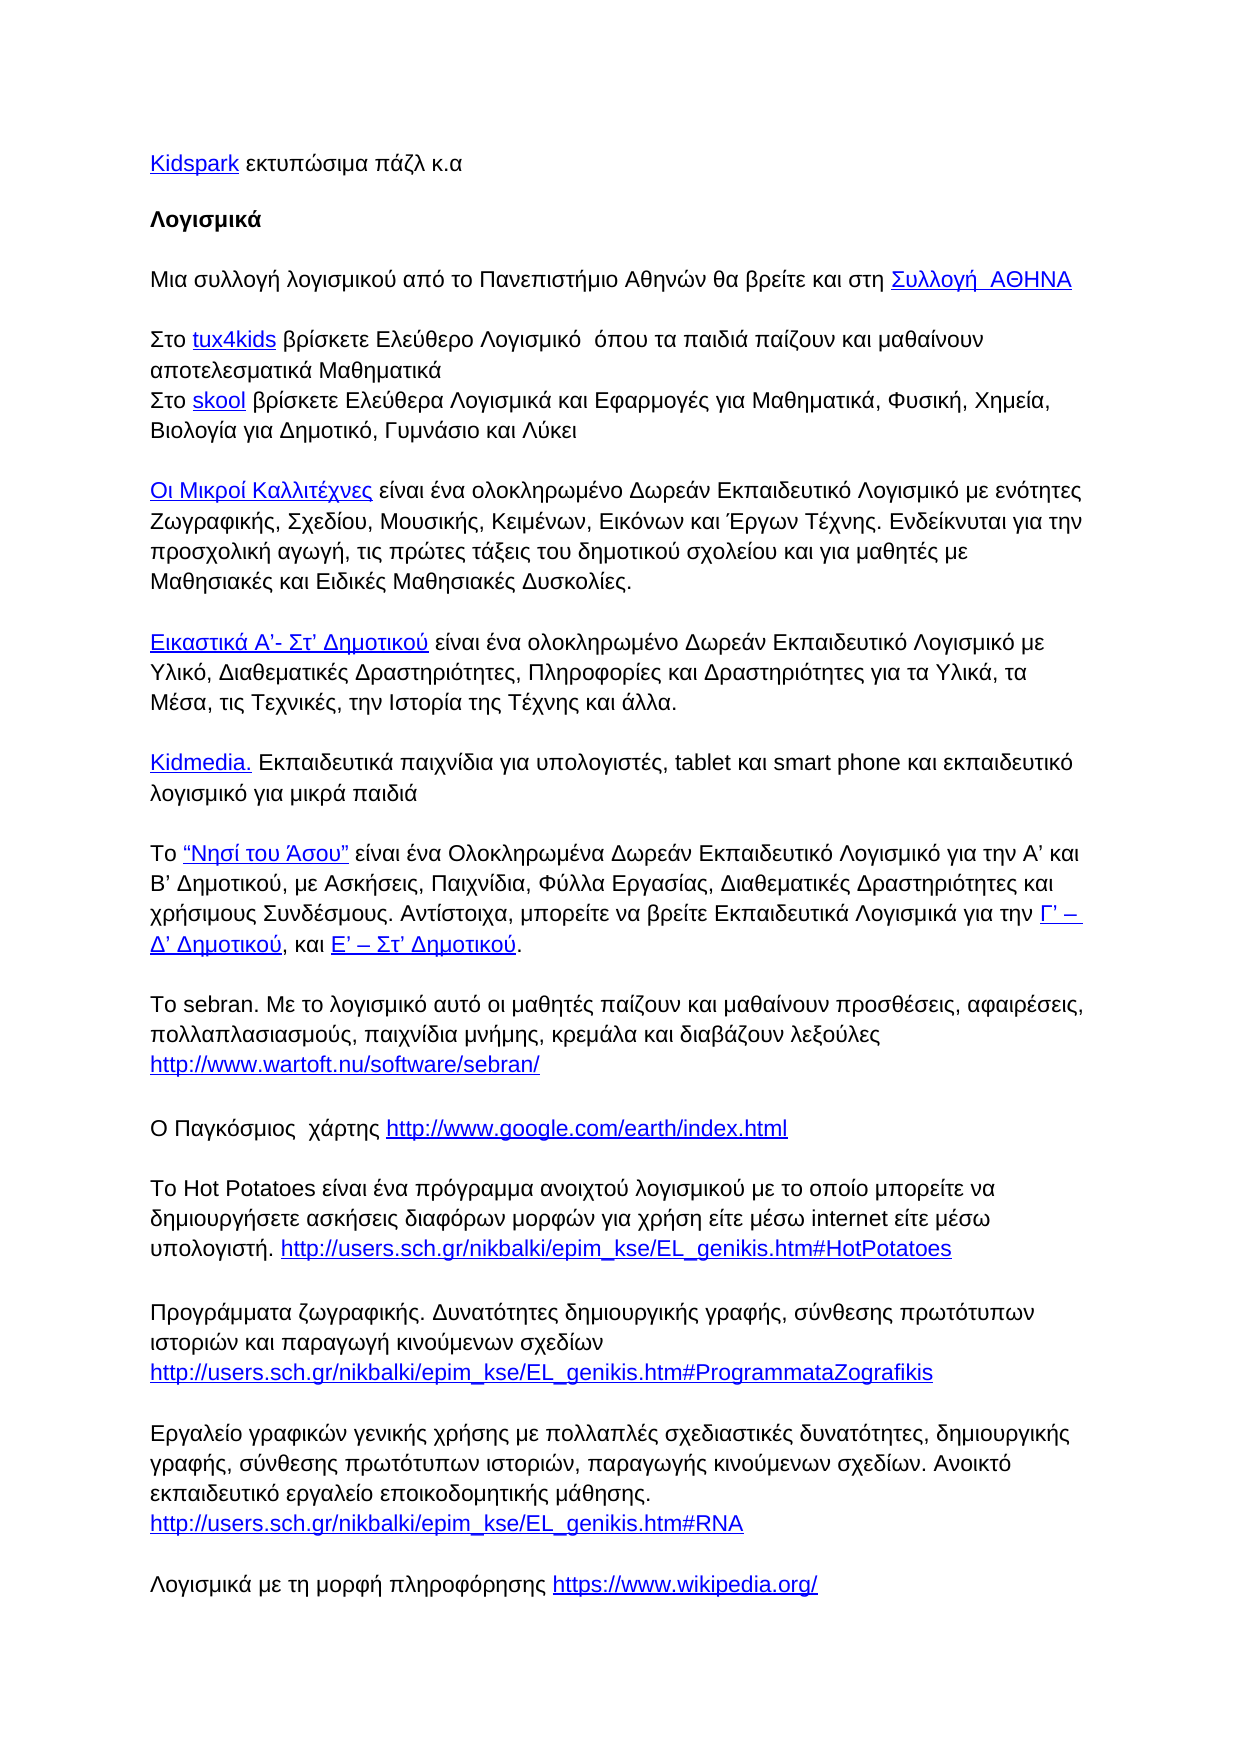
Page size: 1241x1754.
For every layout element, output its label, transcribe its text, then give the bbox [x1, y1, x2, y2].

text Λογισμικά με τη μορφή πληροφόρησης https://www.wikipedia.org/ [150, 1571, 1090, 1597]
text Λογισμικά [150, 206, 1090, 232]
text Μια συλλογή λογισμικού από το Πανεπιστήμιο Αθηνών θα βρείτε και στη Συλλογή ΑΘΗΝΑ [150, 266, 1090, 292]
text Kidmedia. Εκπαιδευτικά παιχνίδια για υπολογιστές, tablet και smart phone και εκπαιδευτικό λογισμικό για μικρά παιδιά [150, 749, 1090, 806]
text Οι Μικροί Καλλιτέχνες είναι ένα ολοκληρωμένο Δωρεάν Εκπαιδευτικό Λογισμικό με ενότητες Ζωγραφικής, Σχεδίου, Μουσικής, Κειμένων, Εικόνων και Έργων Τέχνης. Ενδείκνυται για την προσχολική αγωγή, τις πρώτες τάξεις του δημοτικού σχολείου και για μαθητές με Μαθησιακές και Ειδικές Μαθησιακές Δυσκολίες. [150, 477, 1090, 594]
text Εργαλείο γραφικών γενικής χρήσης με πολλαπλές σχεδιαστικές δυνατότητες, δημιουργικής γραφής, σύνθεσης πρωτότυπων ιστοριών, παραγωγής κινούμενων σχεδίων. Ανοικτό εκπαιδευτικό εργαλείο εποικοδομητικής μάθησης. http://users.sch.gr/nikbalki/epim_kse/EL_genikis.htm#RNA [150, 1419, 1090, 1536]
text Το “Νησί του Άσου” είναι ένα Ολοκληρωμένα Δωρεάν Εκπαιδευτικό Λογισμικό για την Α’ και Β’ Δημοτικού, με Ασκήσεις, Παιχνίδια, Φύλλα Εργασίας, Διαθεματικές Δραστηριότητες και χρήσιμους Συνδέσμους. Αντίστοιχα, μπορείτε να βρείτε Εκπαιδευτικά Λογισμικά για την Γ’ – Δ’ Δημοτικού, και Ε’ – Στ’ Δημοτικού. [150, 840, 1090, 957]
text Ο Παγκόσμιος χάρτης http://www.google.com/earth/index.html [150, 1114, 1090, 1141]
text Προγράμματα ζωγραφικής. Δυνατότητες δημιουργικής γραφής, σύνθεσης πρωτότυπων ιστοριών και παραγωγή κινούμενων σχεδίων http://users.sch.gr/nikbalki/epim_kse/EL_genikis.htm#ProgrammataZografikis [150, 1299, 1090, 1385]
text Στο tux4kids βρίσκετε Ελεύθερο Λογισμικό όπου τα παιδιά παίζουν και μαθαίνουν αποτελεσματικά Μαθηματικά [150, 326, 1090, 383]
text Στο skool βρίσκετε Ελεύθερα Λογισμικά και Εφαρμογές για Μαθηματικά, Φυσική, Χημεία, Βιολογία για Δημοτικό, Γυμνάσιο και Λύκει [150, 387, 1090, 443]
text Εικαστικά Α’- Στ’ Δημοτικού είναι ένα ολοκληρωμένο Δωρεάν Εκπαιδευτικό Λογισμικό με Υλικό, Διαθεματικές Δραστηριότητες, Πληροφορίες και Δραστηριότητες για τα Υλικά, τα Μέσα, τις Τεχνικές, την Ιστορία της Τέχνης και άλλα. [150, 628, 1090, 715]
text Kidspark εκτυπώσιμα πάζλ κ.α [150, 150, 1090, 176]
text Το Hot Potatoes είναι ένα πρόγραμμα ανοιχτού λογισμικού με το οποίο μπορείτε να δημιουργήσετε ασκήσεις διαφόρων μορφών για χρήση είτε μέσω internet είτε μέσω υπολογιστή. http://users.sch.gr/nikbalki/epim_kse/EL_genikis.htm#HotPotatoes [150, 1175, 1090, 1262]
text Το sebran. Με το λογισμικό αυτό οι μαθητές παίζουν και μαθαίνουν προσθέσεις, αφαιρέσεις, πολλαπλασιασμούς, παιχνίδια μνήμης, κρεμάλα και διαβάζουν λεξούλες http://www.wartoft.nu/software/sebran/ [150, 991, 1090, 1078]
